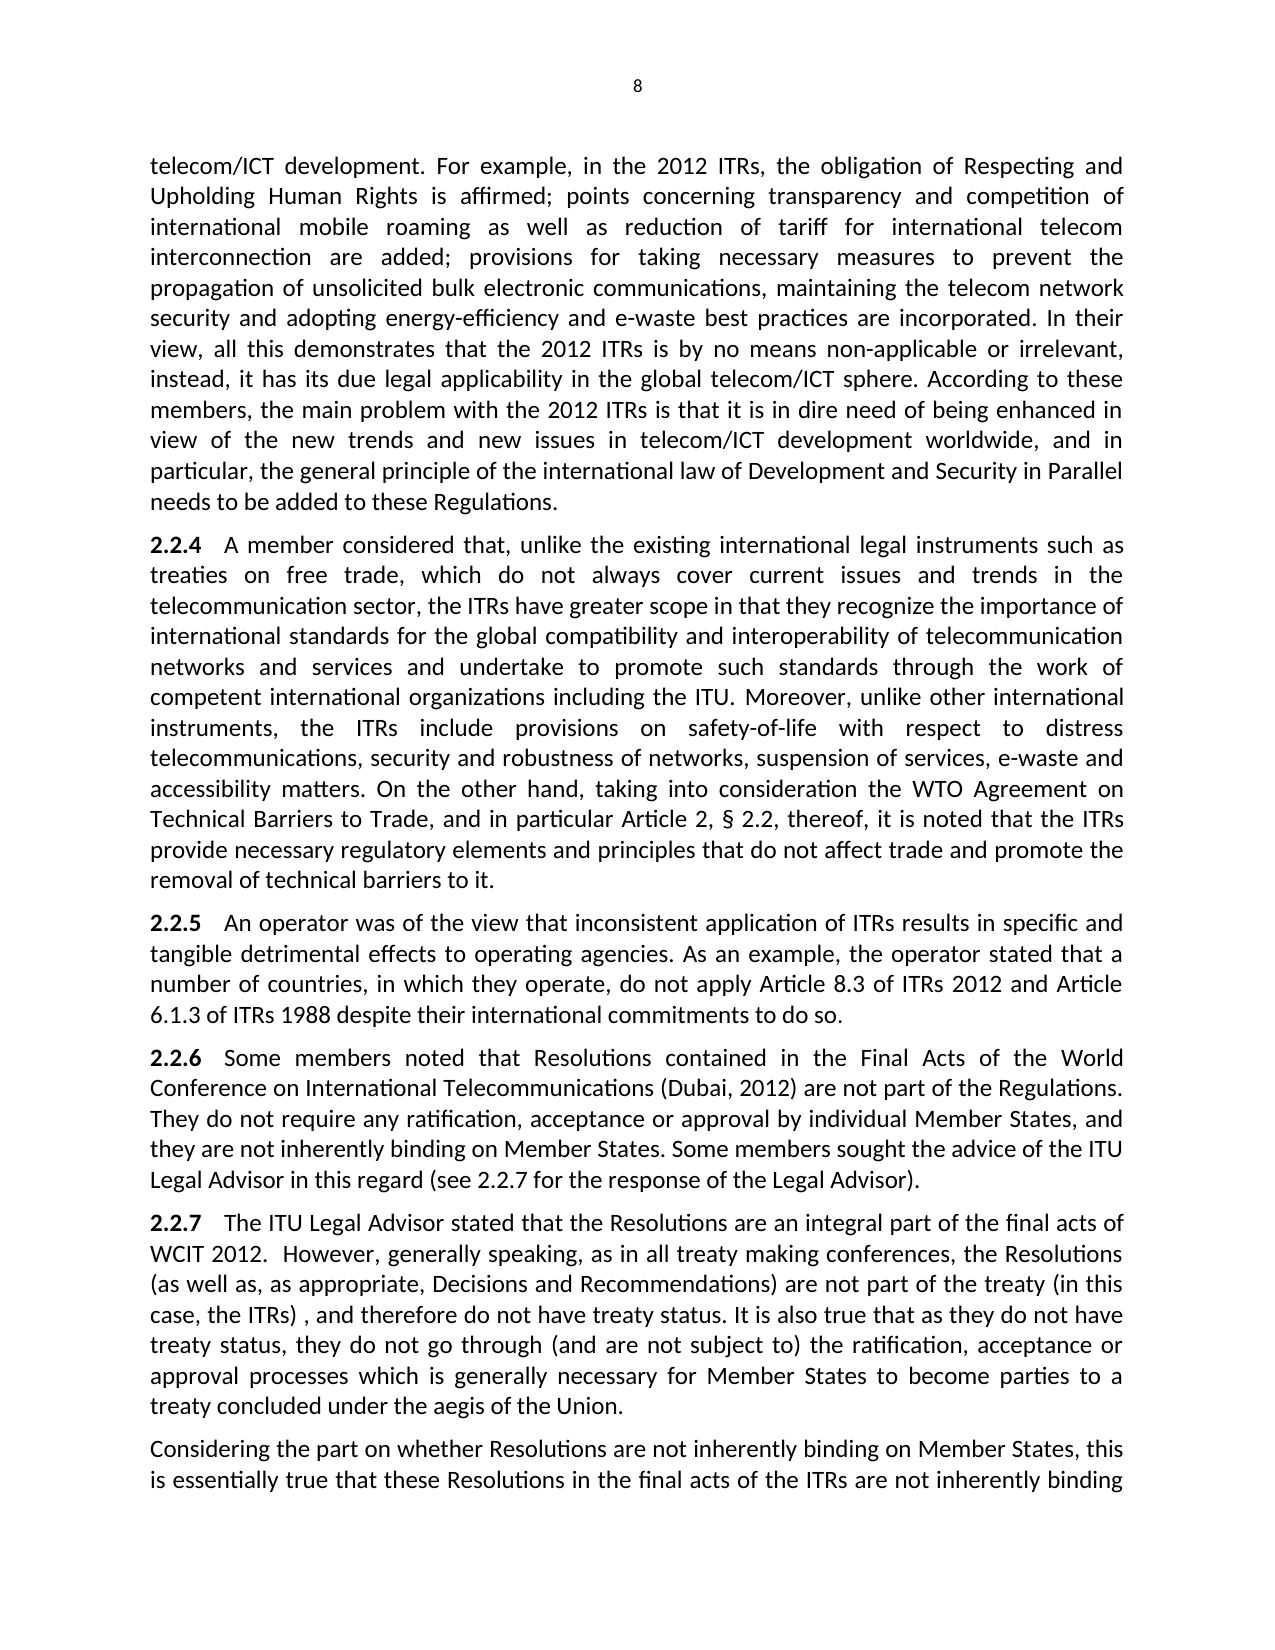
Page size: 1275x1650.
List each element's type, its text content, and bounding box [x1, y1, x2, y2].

text 2.2.7 The ITU Legal Advisor stated that the Resolutions are an integral part of the final acts of WCIT 2012. However, generally speaking, as in all treaty making conferences, the Resolutions (as well as, as appropriate, Decisions and Recommendations) are not part of the treaty (in this case, the ITRs) , and therefore do not have treaty status. It is also true that as they do not have treaty status, they do not go through (and are not subject to) the ratification, acceptance or approval processes which is generally necessary for Member States to become parties to a treaty concluded under the aegis of the Union. [150, 1207, 1125, 1421]
text 2.2.5 An operator was of the view that inconsistent application of ITRs results in specific and tangible detrimental effects to operating agencies. As an example, the operator stated that a number of countries, in which they operate, do not apply Article 8.3 of ITRs 2012 and Article 6.1.3 of ITRs 1988 despite their international commitments to do so. [150, 907, 1125, 1029]
text 2.2.6 Some members noted that Resolutions contained in the Final Acts of the World Conference on International Telecommunications (Dubai, 2012) are not part of the Regulations. They do not require any ratification, acceptance or approval by individual Member States, and they are not inherently binding on Member States. Some members sought the advice of the ITU Legal Advisor in this regard (see 2.2.7 for the response of the Legal Advisor). [150, 1042, 1125, 1195]
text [150, 150, 1125, 516]
text 2.2.4 A member considered that, unlike the existing international legal instruments such as treaties on free trade, which do not always cover current issues and trends in the telecommunication sector, the ITRs have greater scope in that they recognize the importance of international standards for the global compatibility and interoperability of telecommunication networks and services and undertake to promote such standards through the work of competent international organizations including the ITU. Moreover, unlike other international instruments, the ITRs include provisions on safety-of-life with respect to distress telecommunications, security and robustness of networks, suspension of services, e-waste and accessibility matters. On the other hand, taking into consideration the WTO Agreement on Technical Barriers to Trade, and in particular Article 2, § 2.2, thereof, it is noted that the ITRs provide necessary regulatory elements and principles that do not affect trade and promote the removal of technical barriers to it. [150, 529, 1125, 895]
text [150, 1433, 1125, 1494]
